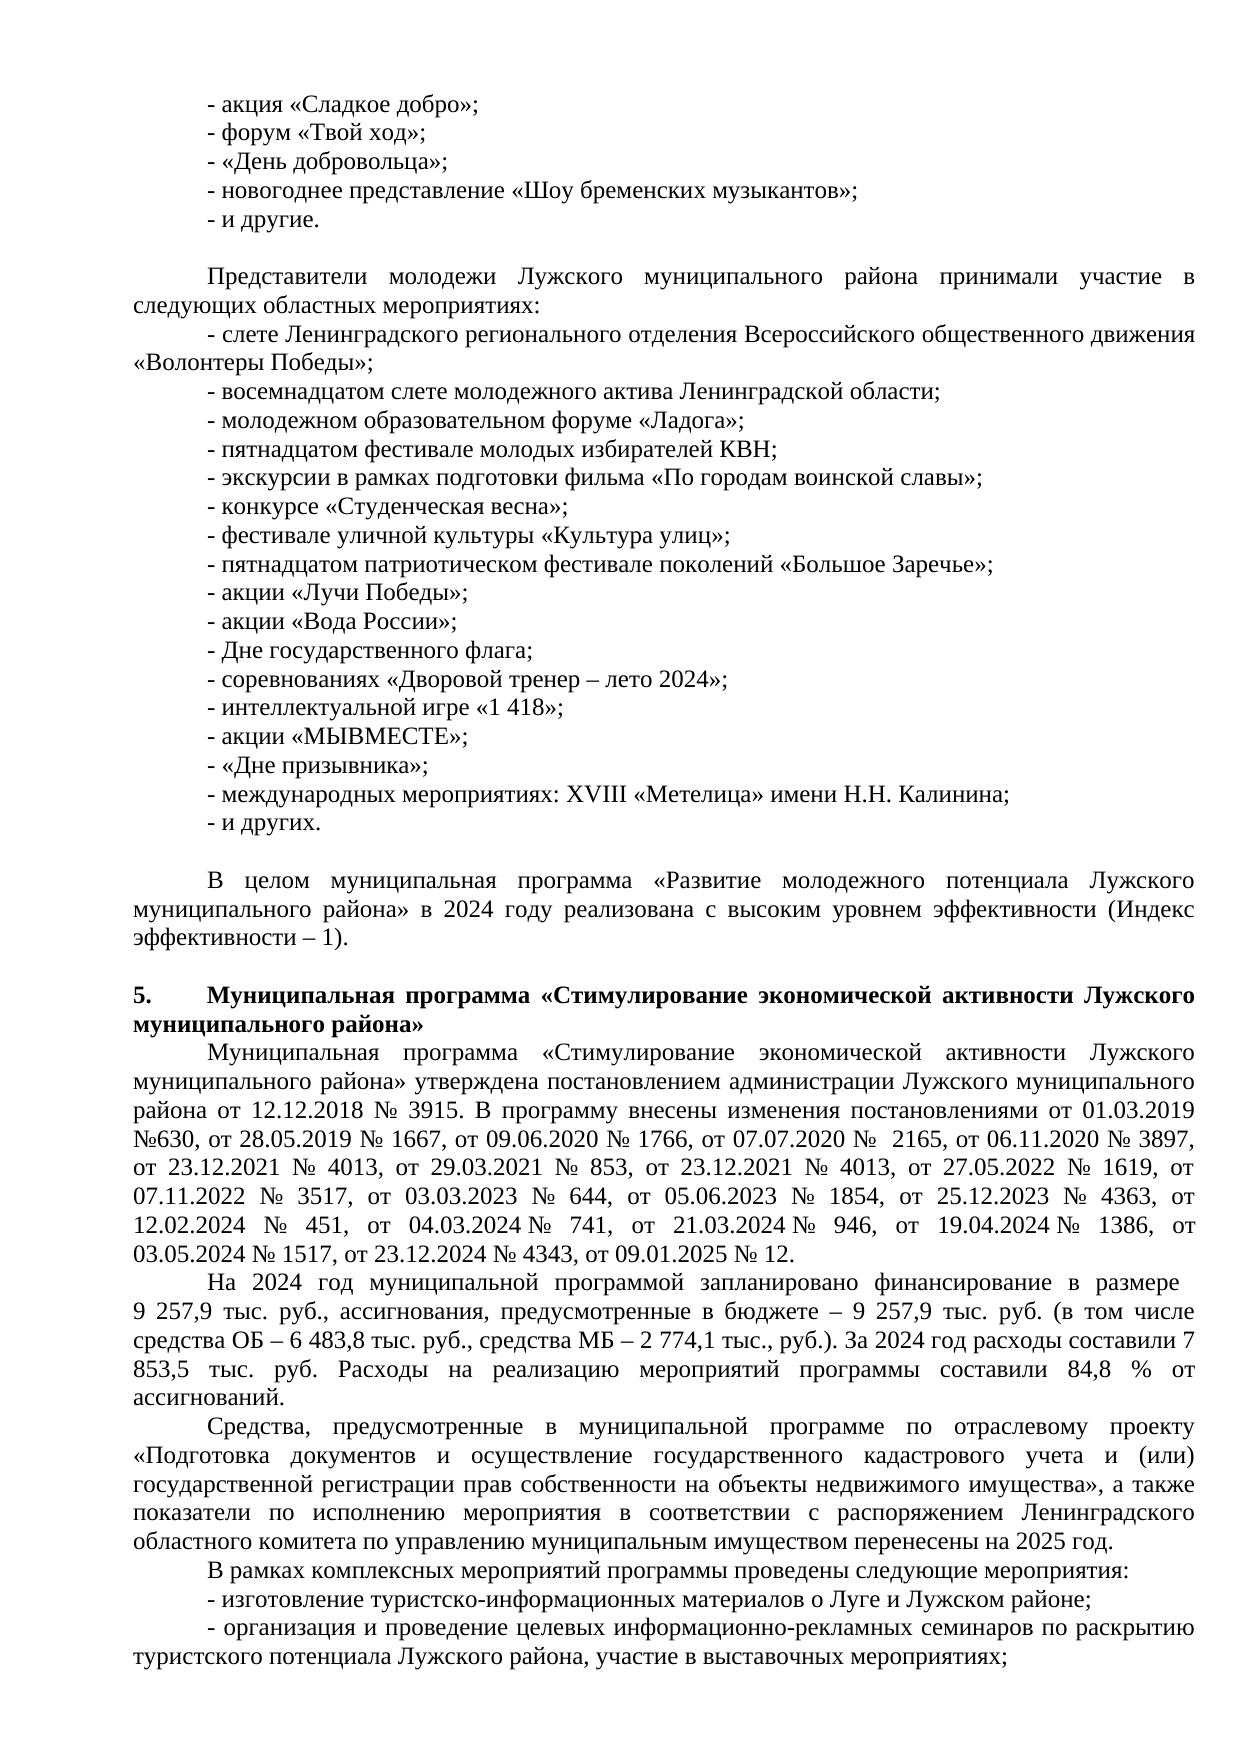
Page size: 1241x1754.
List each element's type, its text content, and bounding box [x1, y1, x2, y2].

text - новогоднее представление «Шоу бременских музыкантов»; [133, 175, 1196, 204]
text - и другие. [133, 204, 1196, 232]
list Муниципальная программа «Стимулирование экономической активности Лужского муниципального района» [133, 980, 1196, 1037]
text - международных мероприятиях: XVIII «Метелица» имени Н.Н. Калинина; [133, 779, 1196, 807]
text - соревнованиях «Дворовой тренер – лето 2024»; [133, 664, 1196, 692]
text В целом муниципальная программа «Развитие молодежного потенциала Лужского муниципального района» в 2024 году реализована с высоким уровнем эффективности (Индекс эффективности – 1). [133, 865, 1196, 951]
text - акции «Лучи Победы»; [133, 577, 1196, 606]
text - молодежном образовательном форуме «Ладога»; [133, 405, 1196, 434]
text - акции «Вода России»; [133, 606, 1196, 635]
text На 2024 год муниципальной программой запланировано финансирование в размере 9 257,9 тыс. руб., ассигнования, предусмотренные в бюджете – 9 257,9 тыс. руб. (в том числе средства ОБ – 6 483,8 тыс. руб., средства МБ – 2 774,1 тыс., руб.). За 2024 год расходы составили 7 853,5 тыс. руб. Расходы на реализацию мероприятий программы составили 84,8 % от ассигнований. [133, 1267, 1196, 1411]
text - и других. [133, 807, 1196, 836]
text - акция «Сладкое добро»; [133, 89, 1196, 117]
list - изготовление туристско-информационных материалов о Луге и Лужском районе; [133, 1584, 1196, 1612]
text - интеллектуальной игре «1 418»; [133, 692, 1196, 721]
text - конкурсе «Студенческая весна»; [133, 491, 1196, 520]
list В рамках комплексных мероприятий программы проведены следующие мероприятия: [133, 1555, 1196, 1584]
list Средства, предусмотренные в муниципальной программе по отраслевому проекту «Подготовка документов и осуществление государственного кадастрового учета и (или) государственной регистрации прав собственности на объекты недвижимого имущества», а также показатели по исполнению мероприятия в соответствии с распоряжением Ленинградского областного комитета по управлению муниципальным имуществом перенесены на 2025 год. [133, 1411, 1196, 1555]
text - слете Ленинградского регионального отделения Всероссийского общественного движения «Волонтеры Победы»; [133, 319, 1196, 376]
text - экскурсии в рамках подготовки фильма «По городам воинской славы»; [133, 462, 1196, 491]
text - фестивале уличной культуры «Культура улиц»; [133, 520, 1196, 549]
list Муниципальная программа «Стимулирование экономической активности Лужского муниципального района» утверждена постановлением администрации Лужского муниципального района от 12.12.2018 № 3915. В программу внесены изменения постановлениями от 01.03.2019 №630, от 28.05.2019 № 1667, от 09.06.2020 № 1766, от 07.07.2020 № 2165, от 06.11.2020 № 3897, от 23.12.2021 № 4013, от 29.03.2021 № 853, от 23.12.2021 № 4013, от 27.05.2022 № 1619, от 07.11.2022 № 3517, от 03.03.2023 № 644, от 05.06.2023 № 1854, от 25.12.2023 № 4363, от 12.02.2024 № 451, от 04.03.2024 № 741, от 21.03.2024 № 946, от 19.04.2024 № 1386, от 03.05.2024 № 1517, от 23.12.2024 № 4343, от 09.01.2025 № 12. [133, 1037, 1196, 1267]
text - «Дне призывника»; [133, 750, 1196, 779]
text - «День добровольца»; [133, 146, 1196, 175]
text - форум «Твой ход»; [133, 117, 1196, 146]
text Представители молодежи Лужского муниципального района принимали участие в следующих областных мероприятиях: [133, 261, 1196, 319]
text - пятнадцатом патриотическом фестивале поколений «Большое Заречье»; [133, 549, 1196, 577]
text - Дне государственного флага; [133, 635, 1196, 664]
text - акции «МЫВМЕСТЕ»; [133, 721, 1196, 750]
text - восемнадцатом слете молодежного актива Ленинградской области; [133, 376, 1196, 405]
list - организация и проведение целевых информационно-рекламных семинаров по раскрытию туристского потенциала Лужского района, участие в выставочных мероприятиях; [133, 1612, 1196, 1670]
text - пятнадцатом фестивале молодых избирателей КВН; [133, 434, 1196, 462]
